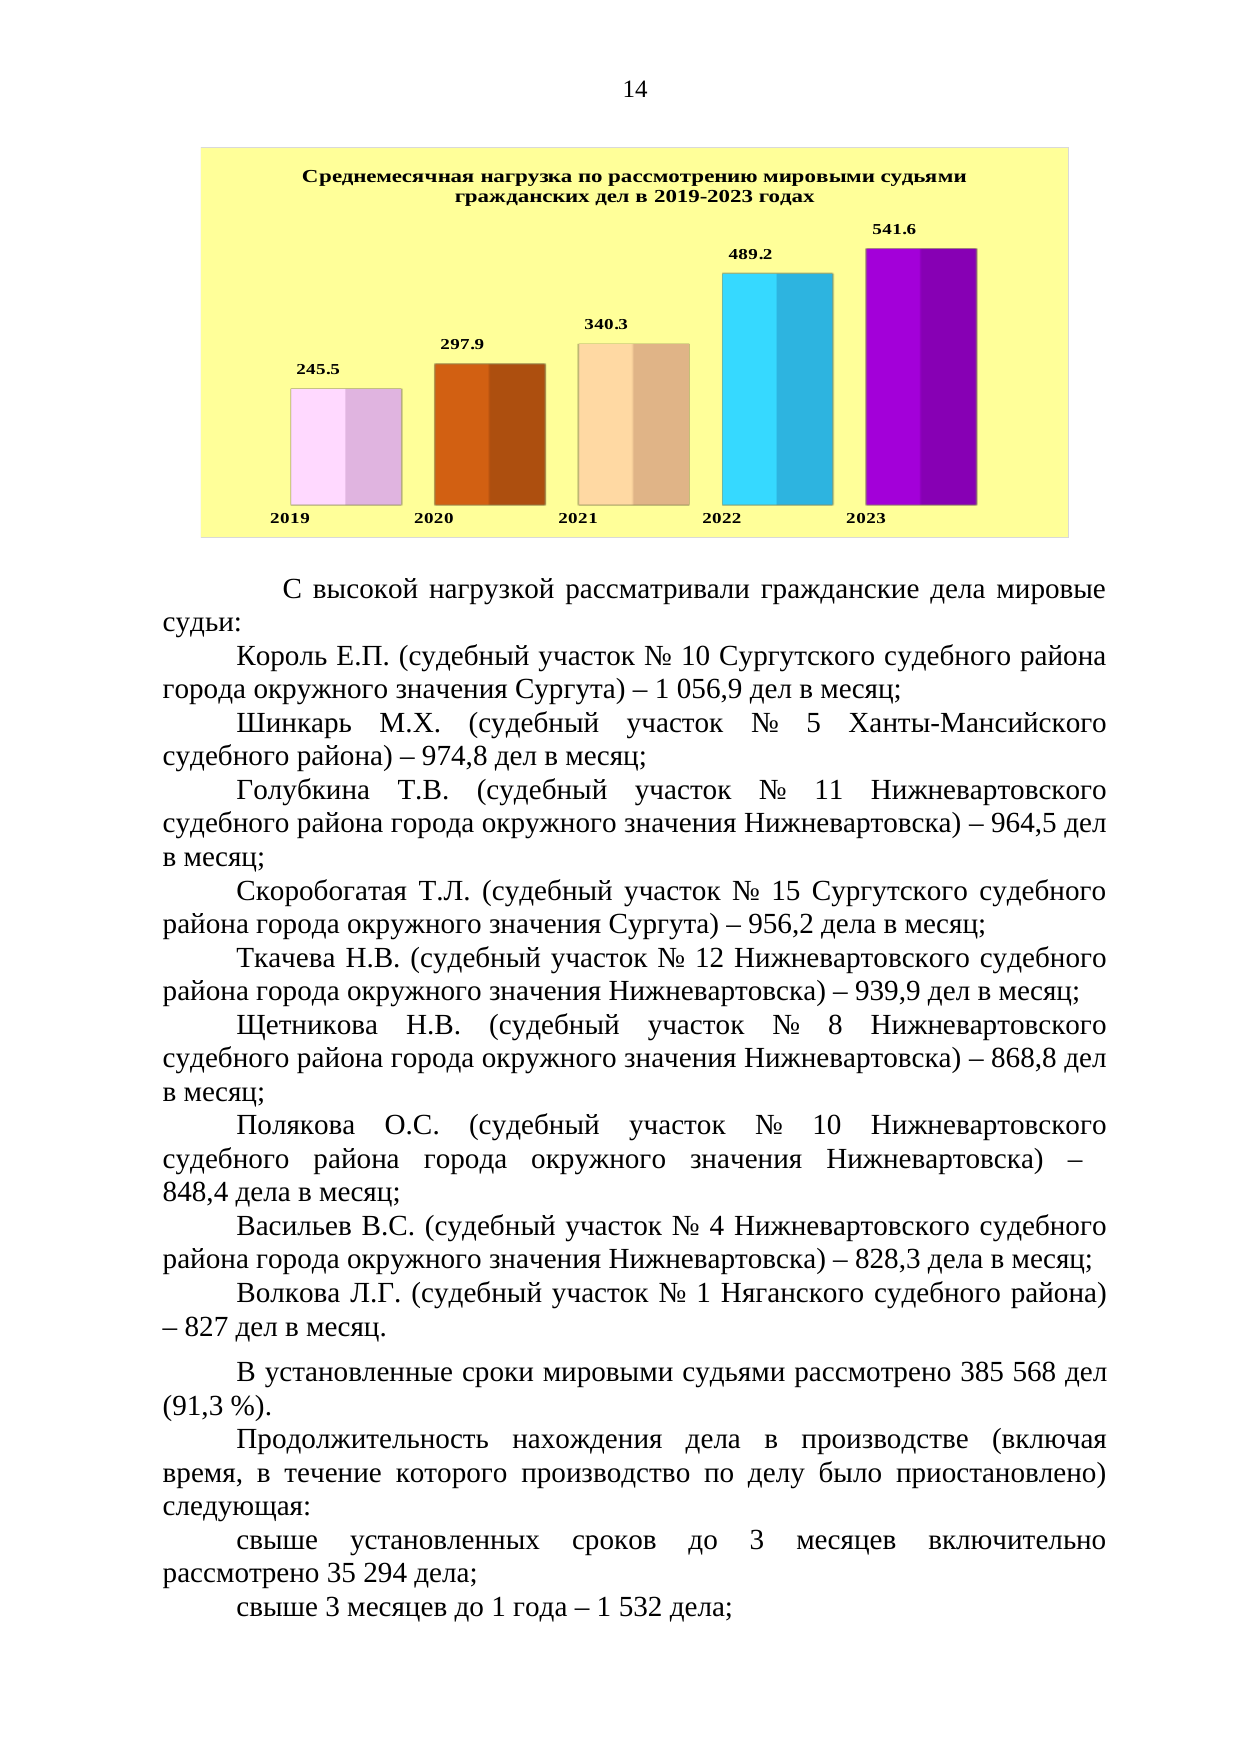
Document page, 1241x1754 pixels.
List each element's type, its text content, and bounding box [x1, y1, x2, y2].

text Шинкарь М.Х. (судебный участок № 5 Ханты-Мансийского судебного района) – 974,8 дел в месяц; [162, 705, 1107, 772]
text Ткачева Н.В. (судебный участок № 12 Нижневартовского судебного района города окружного значения Нижневартовска) – 939,9 дел в месяц; [162, 940, 1107, 1007]
text В установленные сроки мировыми судьями рассмотрено 385 568 дел (91,3 %). [162, 1354, 1107, 1421]
text свыше 3 месяцев до 1 года – 1 532 дела; [162, 1589, 1107, 1622]
text Щетникова Н.В. (судебный участок № 8 Нижневартовского судебного района города окружного значения Нижневартовска) – 868,8 дел в месяц; [162, 1007, 1107, 1107]
text свыше установленных сроков до 3 месяцев включительно рассмотрено 35 294 дела; [162, 1522, 1107, 1589]
text С высокой нагрузкой рассматривали гражданские дела мировые судьи: [162, 537, 1107, 638]
text Волкова Л.Г. (судебный участок № 1 Няганского судебного района) – 827 дел в месяц. [162, 1275, 1107, 1342]
text Голубкина Т.В. (судебный участок № 11 Нижневартовского судебного района города окружного значения Нижневартовска) – 964,5 дел в месяц; [162, 772, 1107, 873]
text Васильев В.С. (судебный участок № 4 Нижневартовского судебного района города окружного значения Нижневартовска) – 828,3 дела в месяц; [162, 1208, 1107, 1275]
text Продолжительность нахождения дела в производстве (включая время, в течение которого производство по делу было приостановлено) следующая: [162, 1421, 1107, 1522]
text Скоробогатая Т.Л. (судебный участок № 15 Сургутского судебного района города окружного значения Сургута) – 956,2 дела в месяц; [162, 873, 1107, 940]
text Король Е.П. (судебный участок № 10 Сургутского судебного района города окружного значения Сургута) – 1 056,9 дел в месяц; [162, 638, 1107, 705]
text Полякова О.С. (судебный участок № 10 Нижневартовского судебного района города окружного значения Нижневартовска) – 848,4 дела в месяц; [162, 1107, 1107, 1208]
